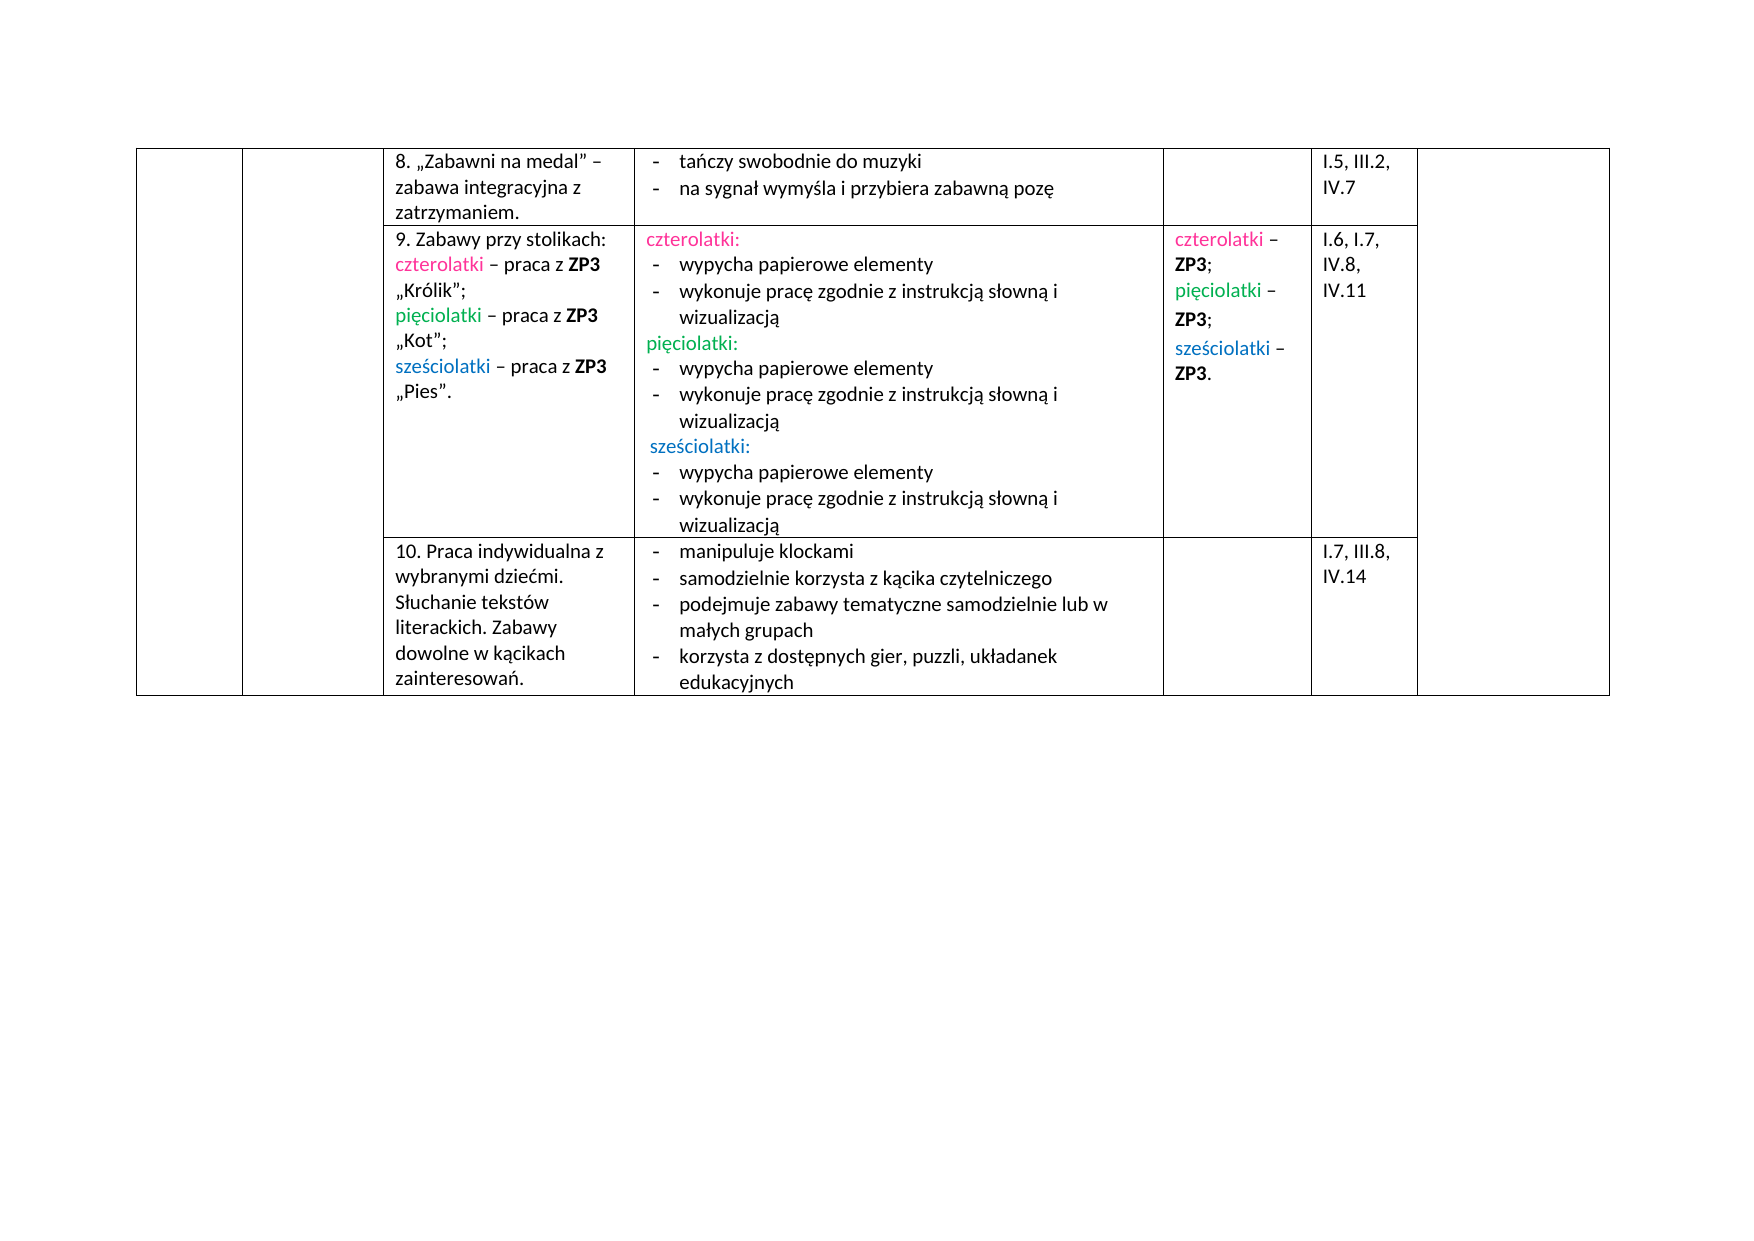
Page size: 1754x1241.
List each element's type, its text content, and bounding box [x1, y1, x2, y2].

table_cell czterolatki: wypycha papierowe elementy wykonuje pracę zgodnie z instrukcją słowną i wizualizacją pięciolatki: wypycha papierowe elementy wykonuje pracę zgodnie z instrukcją słowną i wizualizacją sześciolatki: wypycha papierowe elementy wykonuje pracę zgodnie z instrukcją słowną i wizualizacją [635, 226, 1163, 537]
table_cell I.7, III.8, IV.14 [1312, 538, 1417, 695]
table_cell [1164, 149, 1311, 225]
table_cell 9. Zabawy przy stolikach: czterolatki – praca z ZP3 „Królik”; pięciolatki – praca z ZP3 „Kot”; sześciolatki – praca z ZP3 „Pies”. [384, 226, 634, 537]
table_cell 8. „Zabawni na medal” – zabawa integracyjna z zatrzymaniem. [384, 149, 634, 225]
table_cell I.5, III.2, IV.7 [1312, 149, 1417, 225]
table_cell manipuluje klockami samodzielnie korzysta z kącika czytelniczego podejmuje zabawy tematyczne samodzielnie lub w małych grupach korzysta z dostępnych gier, puzzli, układanek edukacyjnych [635, 538, 1163, 695]
table_cell [1164, 538, 1311, 695]
table_cell tańczy swobodnie do muzyki na sygnał wymyśla i przybiera zabawną pozę [635, 149, 1163, 225]
table_cell 10. Praca indywidualna z wybranymi dziećmi. Słuchanie tekstów literackich. Zabawy dowolne w kącikach zainteresowań. [384, 538, 634, 695]
table_cell I.6, I.7, IV.8, IV.11 [1312, 226, 1417, 537]
table_cell czterolatki – ZP3; pięciolatki –ZP3; sześciolatki – ZP3. [1164, 226, 1311, 537]
